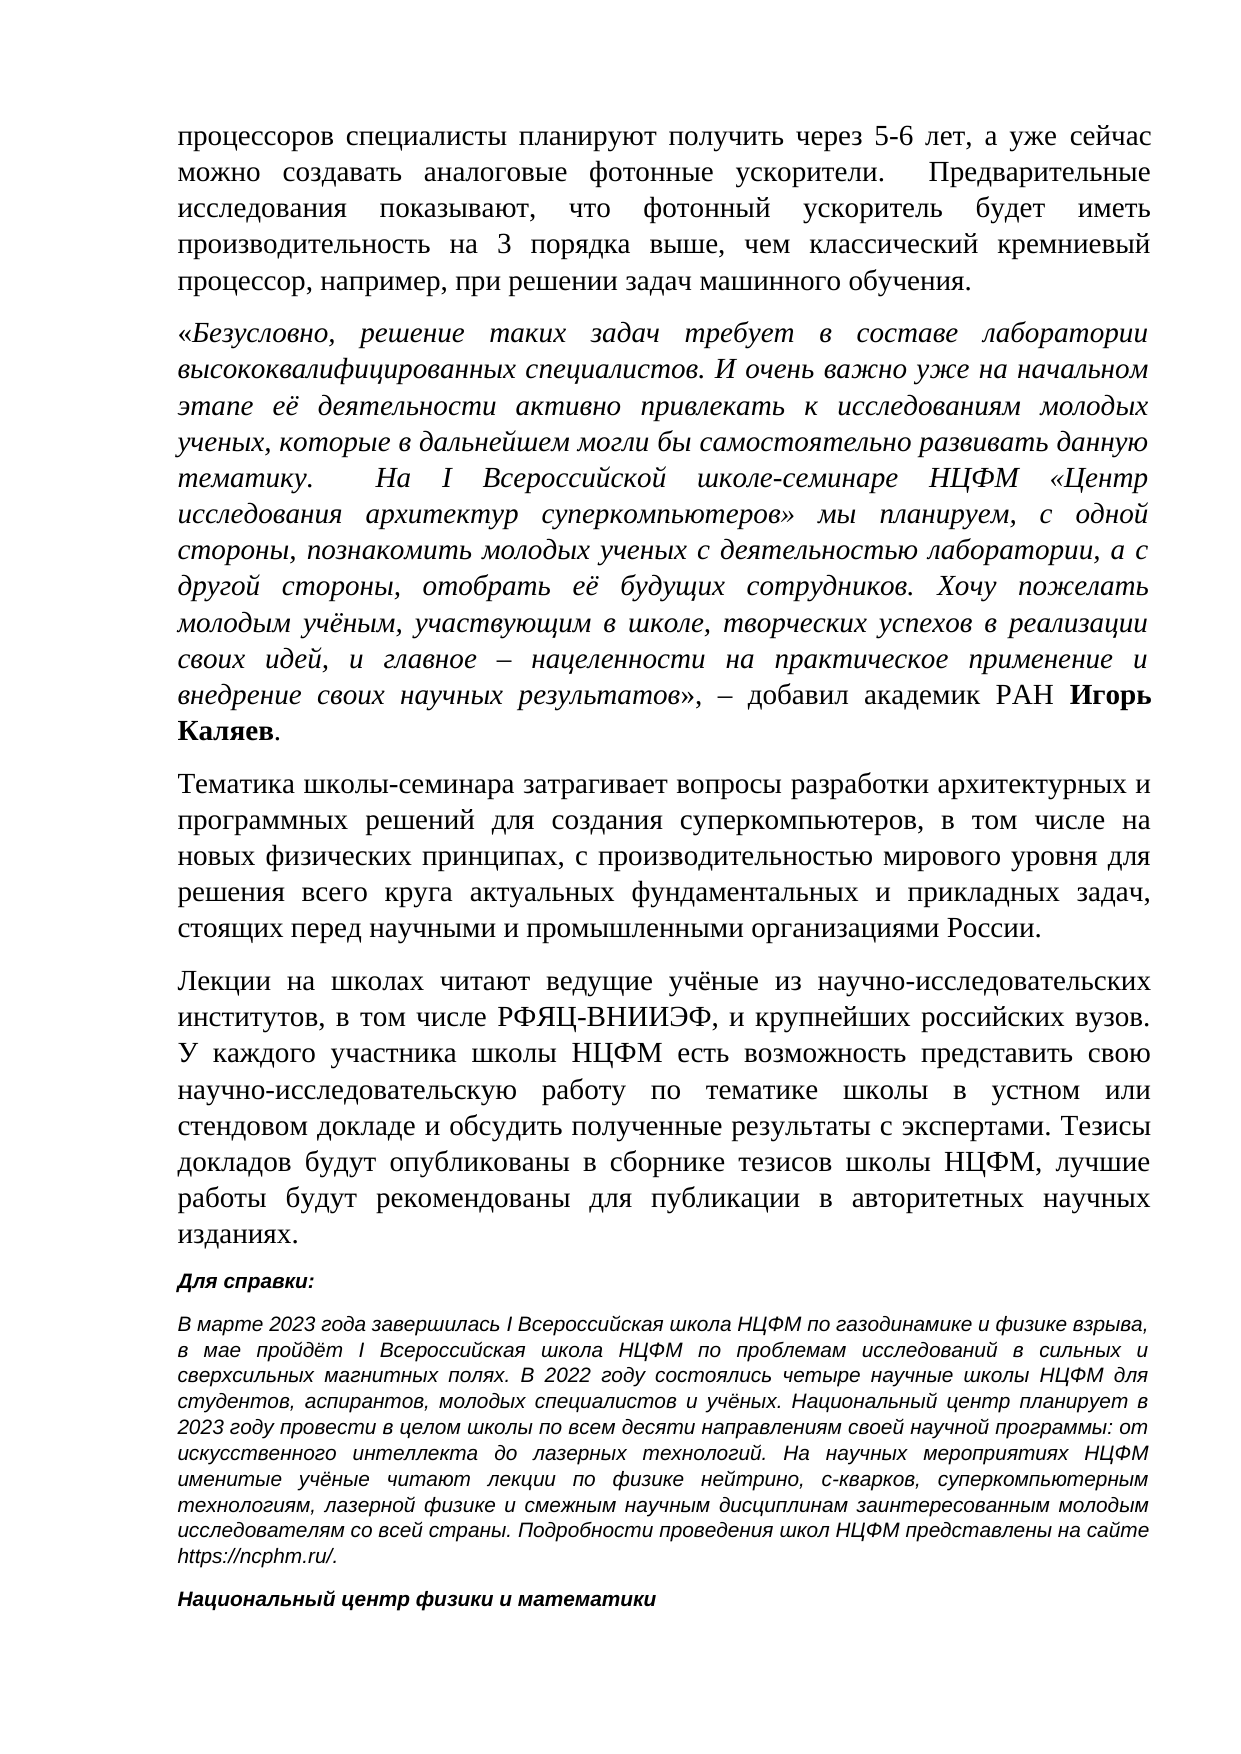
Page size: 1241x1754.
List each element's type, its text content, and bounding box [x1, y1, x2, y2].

text «Безусловно, решение таких задач требует в составе лаборатории высококвалифицированных специалистов. И очень важно уже на начальном этапе её деятельности активно привлекать к исследованиям молодых ученых, которые в дальнейшем могли бы самостоятельно развивать данную тематику. На I Всероссийской школе-семинаре НЦФМ «Центр исследования архитектур суперкомпьютеров» мы планируем, с одной стороны, познакомить молодых ученых с деятельностью лаборатории, а с другой стороны, отобрать её будущих сотрудников. Хочу пожелать молодым учёным, участвующим в школе, творческих успехов в реализации своих идей, и главное – нацеленности на практическое применение и внедрение своих научных результатов», – добавил академик РАН Игорь Каляев. [177, 316, 1152, 747]
text Для справки: [177, 1269, 1152, 1293]
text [177, 118, 1152, 296]
text Лекции на школах читают ведущие учёные из научно-исследовательских институтов, в том числе РФЯЦ-ВНИИЭФ, и крупнейших российских вузов. У каждого участника школы НЦФМ есть возможность представить свою научно-исследовательскую работу по тематике школы в устном или стендовом докладе и обсудить полученные результаты с экспертами. Тезисы докладов будут опубликованы в сборнике тезисов школы НЦФМ, лучшие работы будут рекомендованы для публикации в авторитетных научных изданиях. [177, 963, 1152, 1250]
text В марте 2023 года завершилась I Всероссийская школа НЦФМ по газодинамике и физике взрыва, в мае пройдёт I Всероссийская школа НЦФМ по проблемам исследований в сильных и сверхсильных магнитных полях. В 2022 году состоялись четыре научные школы НЦФМ для студентов, аспирантов, молодых специалистов и учёных. Национальный центр планирует в 2023 году провести в целом школы по всем десяти направлениям своей научной программы: от искусственного интеллекта до лазерных технологий. На научных мероприятиях НЦФМ именитые учёные читают лекции по физике нейтрино, с-кварков, суперкомпьютерным технологиям, лазерной физике и смежным научным дисциплинам заинтересованным молодым исследователям со всей страны. Подробности проведения школ НЦФМ представлены на сайте https://ncphm.ru/. [177, 1312, 1152, 1568]
text Тематика школы-семинара затрагивает вопросы разработки архитектурных и программных решений для создания суперкомпьютеров, в том числе на новых физических принципах, с производительностью мирового уровня для решения всего круга актуальных фундаментальных и прикладных задач, стоящих перед научными и промышленными организациями России. [177, 766, 1152, 944]
text Национальный центр физики и математики [177, 1587, 1152, 1611]
